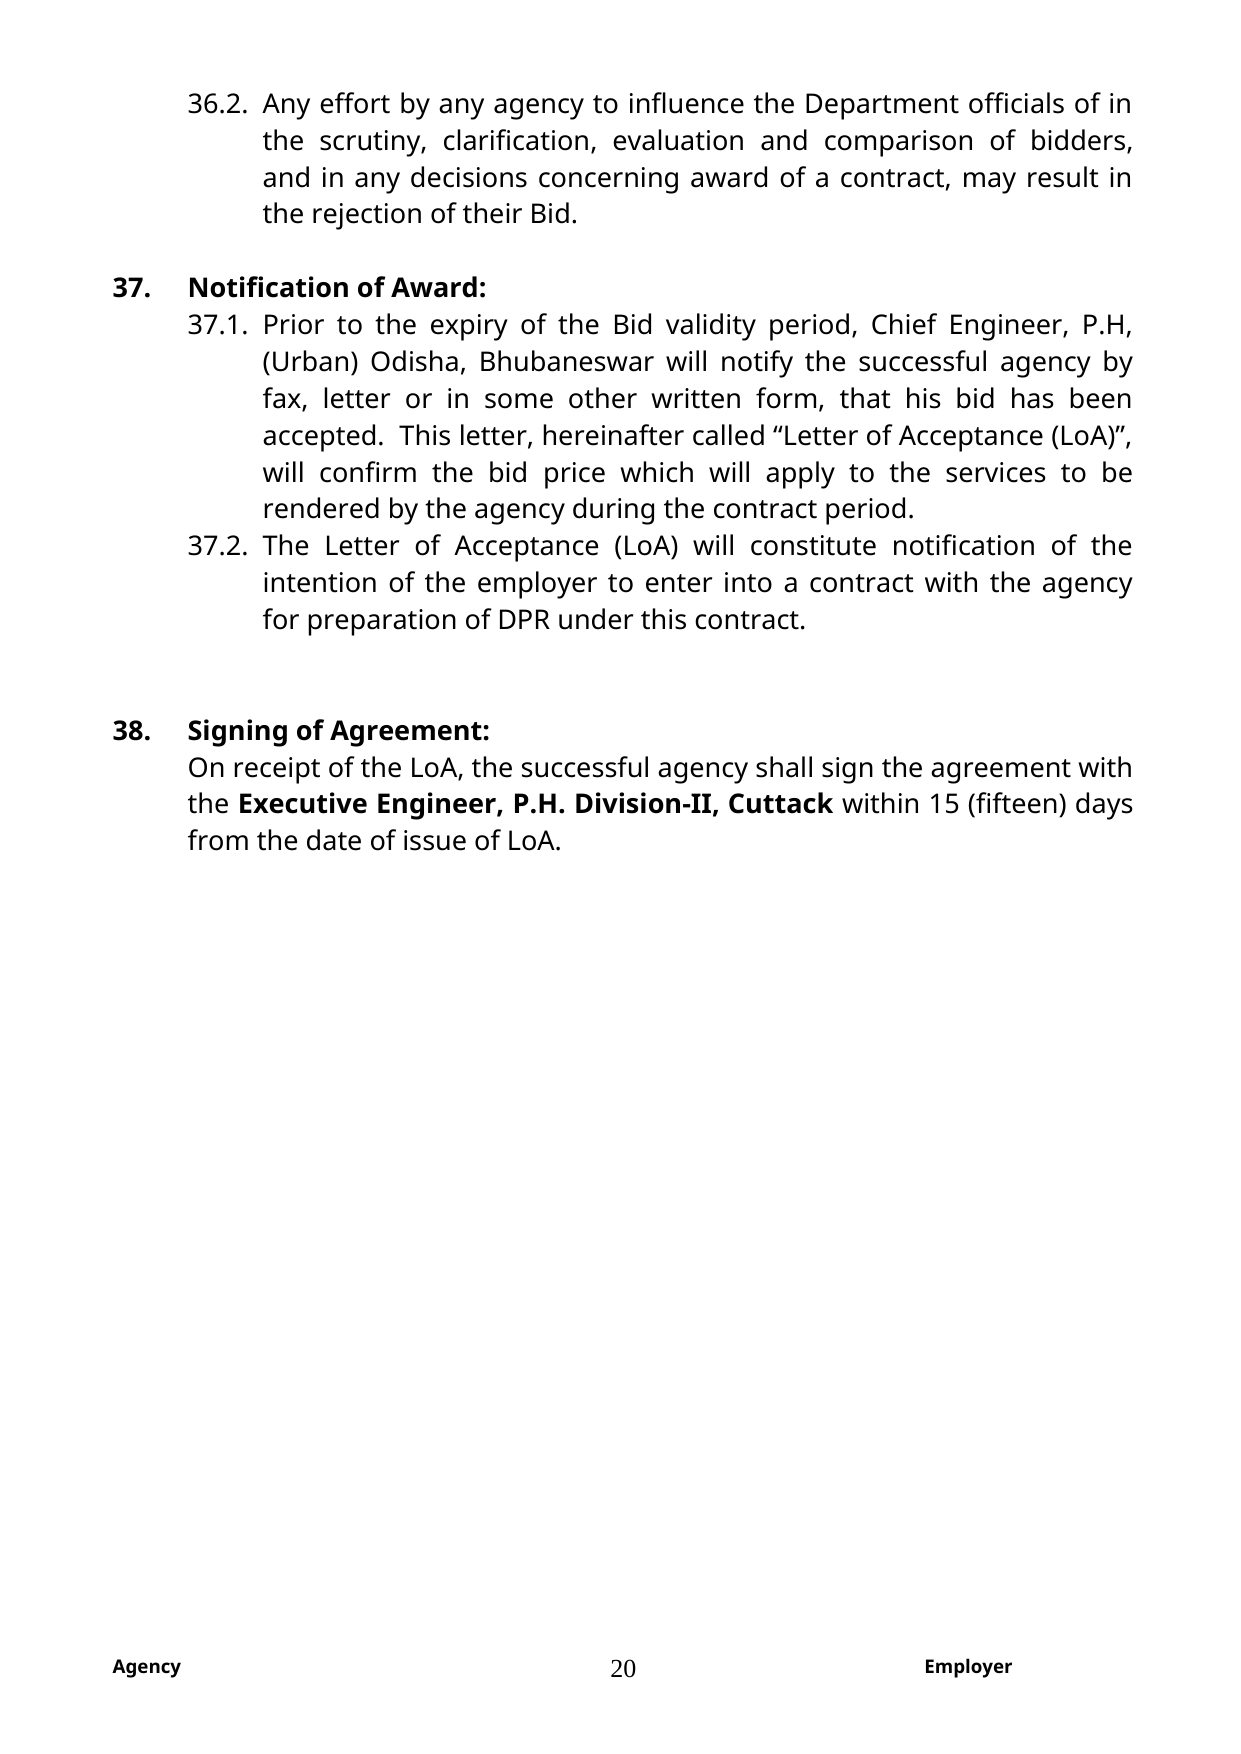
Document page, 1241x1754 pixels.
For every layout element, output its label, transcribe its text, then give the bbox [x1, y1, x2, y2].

text On receipt of the LoA, the successful agency shall sign the agreement with the Executive Engineer, P.H. Division-II, Cuttack within 15 (fifteen) days from the date of issue of LoA. [112, 748, 1134, 859]
text 37.2. The Letter of Acceptance (LoA) will constitute notification of the intention of the employer to enter into a contract with the agency for preparation of DPR under this contract. [187, 527, 1134, 637]
text 36.2. Any effort by any agency to influence the Department officials of in the scrutiny, clarification, evaluation and comparison of bidders, and in any decisions concerning award of a contract, may result in the rejection of their Bid. [187, 84, 1134, 232]
text 38. Signing of Agreement: [112, 711, 1134, 748]
text 37.1. Prior to the expiry of the Bid validity period, Chief Engineer, P.H, (Urban) Odisha, Bhubaneswar will notify the successful agency by fax, letter or in some other written form, that his bid has been accepted. This letter, hereinafter called “Letter of Acceptance (LoA)”, will confirm the bid price which will apply to the services to be rendered by the agency during the contract period. [187, 306, 1134, 527]
text 37. Notification of Award: [112, 269, 1134, 306]
